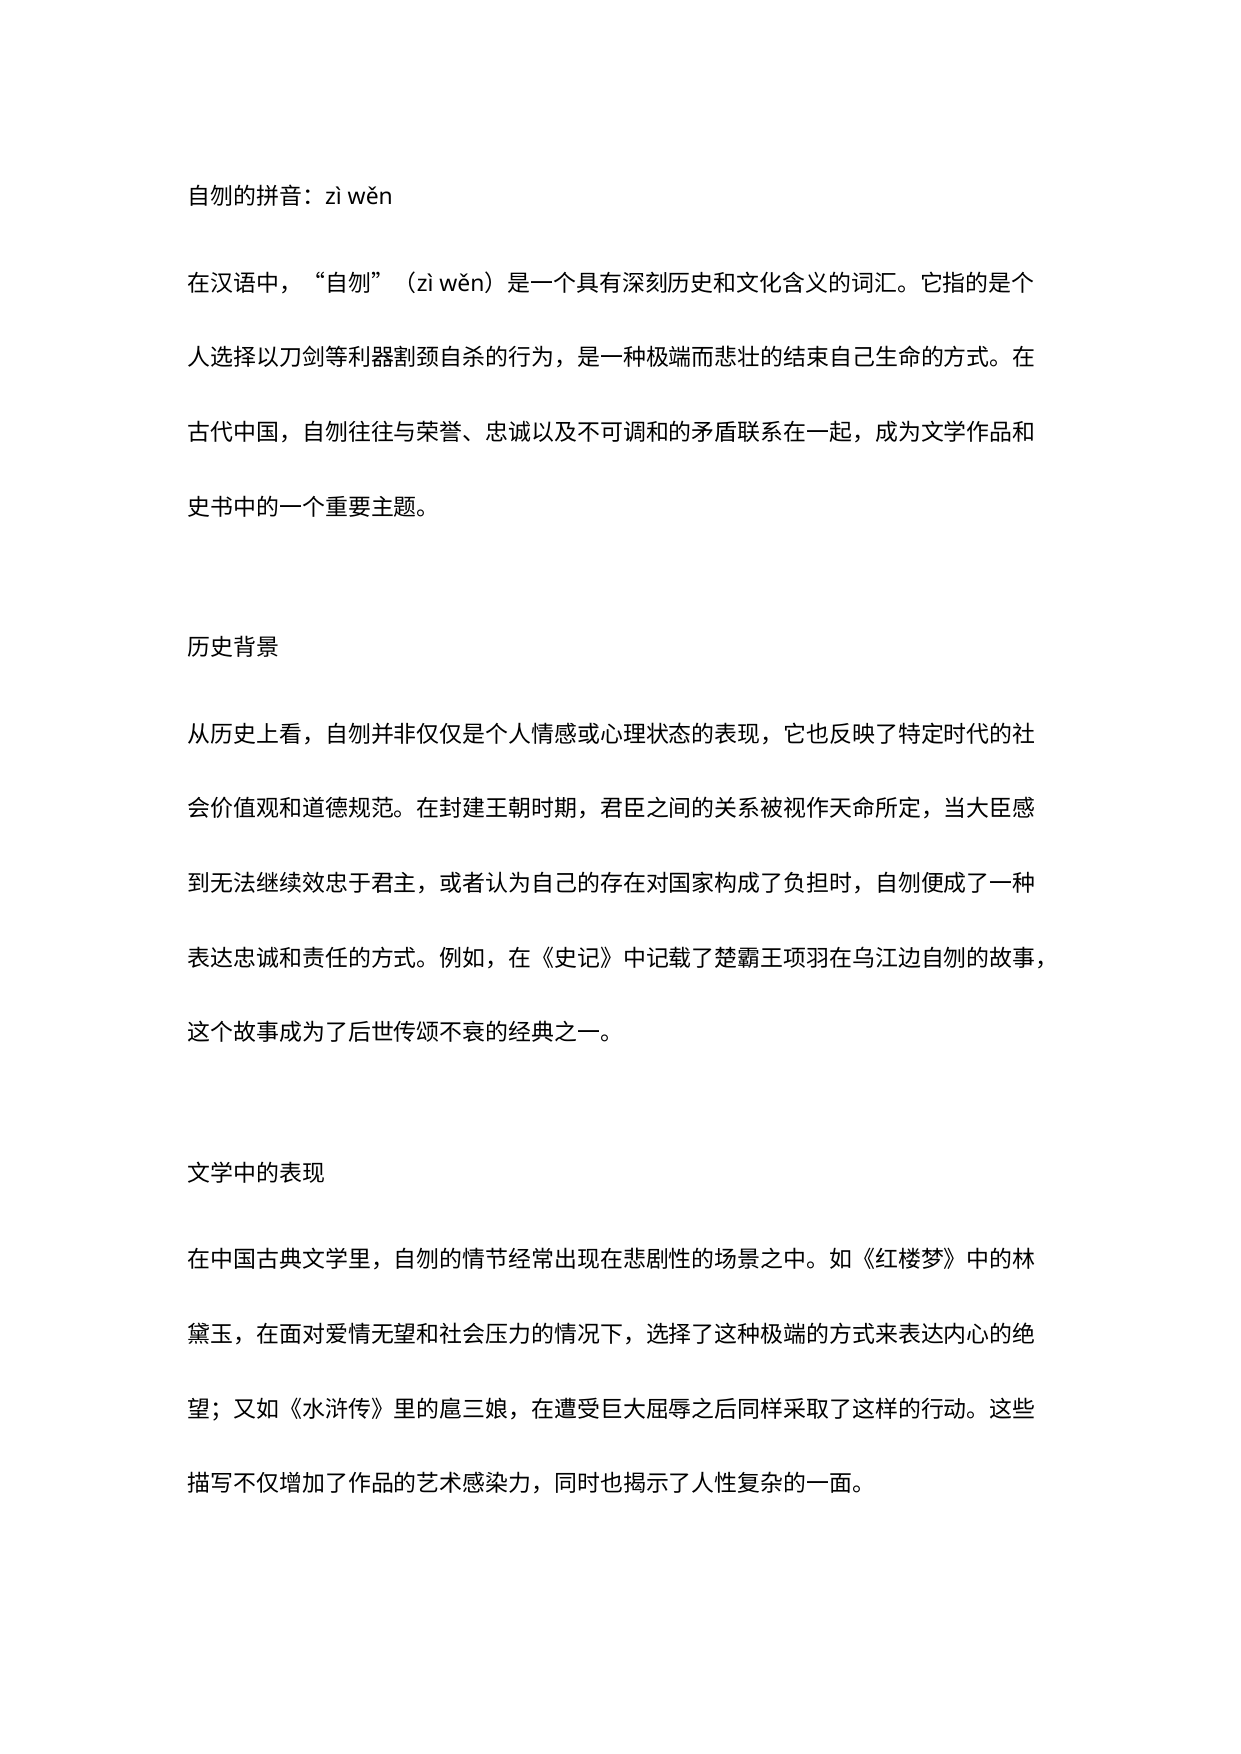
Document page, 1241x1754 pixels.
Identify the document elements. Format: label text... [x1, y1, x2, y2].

text 历史背景 [187, 613, 1053, 678]
text 在中国古典文学里，自刎的情节经常出现在悲剧性的场景之中。如《红楼梦》中的林黛玉，在面对爱情无望和社会压力的情况下，选择了这种极端的方式来表达内心的绝望；又如《水浒传》里的扈三娘，在遭受巨大屈辱之后同样采取了这样的行动。这些描写不仅增加了作品的艺术感染力，同时也揭示了人性复杂的一面。 [187, 1225, 1053, 1514]
text 自刎的拼音：zì wěn [187, 162, 1053, 227]
text 在汉语中，“自刎”（zì wěn）是一个具有深刻历史和文化含义的词汇。它指的是个人选择以刀剑等利器割颈自杀的行为，是一种极端而悲壮的结束自己生命的方式。在古代中国，自刎往往与荣誉、忠诚以及不可调和的矛盾联系在一起，成为文学作品和史书中的一个重要主题。 [187, 249, 1053, 538]
text 文学中的表现 [187, 1139, 1053, 1204]
text 从历史上看，自刎并非仅仅是个人情感或心理状态的表现，它也反映了特定时代的社会价值观和道德规范。在封建王朝时期，君臣之间的关系被视作天命所定，当大臣感到无法继续效忠于君主，或者认为自己的存在对国家构成了负担时，自刎便成了一种表达忠诚和责任的方式。例如，在《史记》中记载了楚霸王项羽在乌江边自刎的故事，这个故事成为了后世传颂不衰的经典之一。 [187, 700, 1053, 1063]
